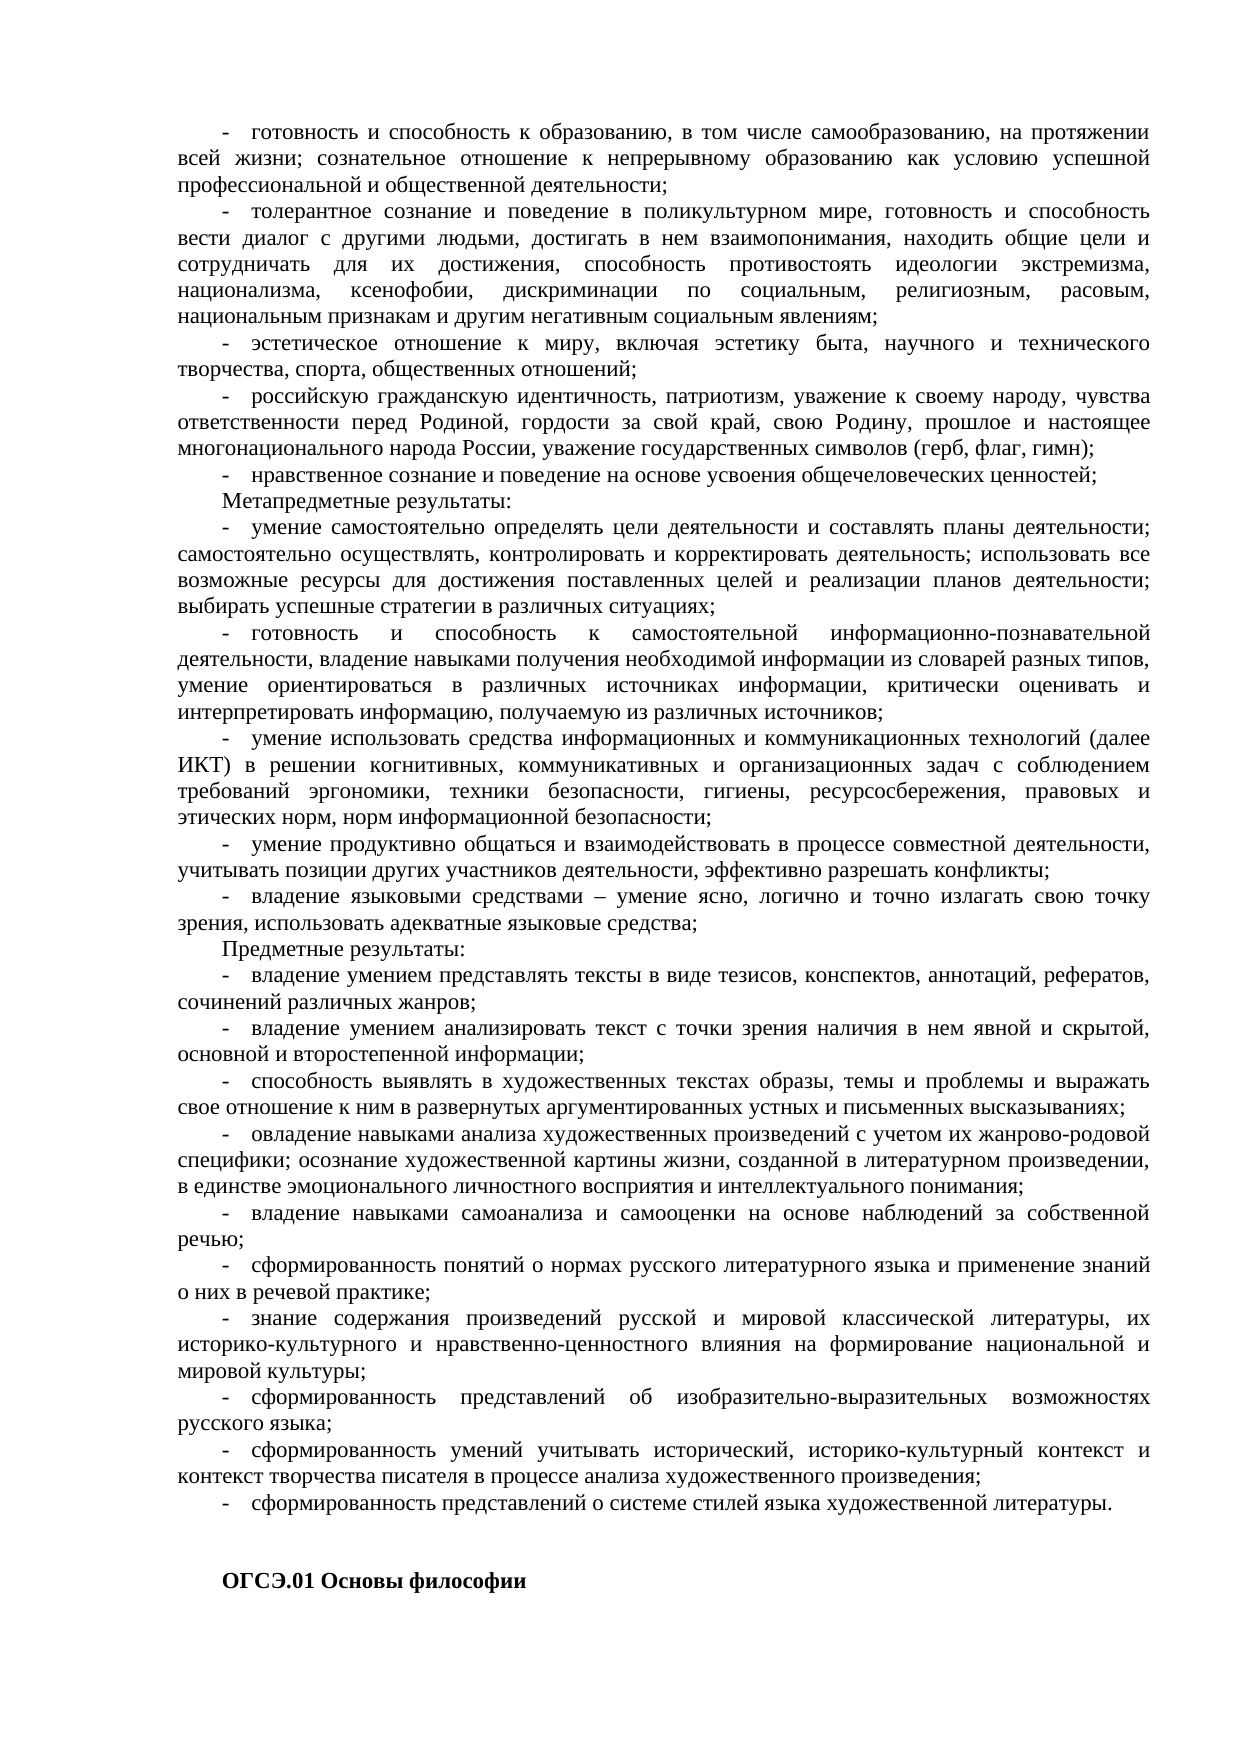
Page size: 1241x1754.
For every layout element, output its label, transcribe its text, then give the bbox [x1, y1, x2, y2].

text - сформированность умений учитывать исторический, историко-культурный контекст и контекст творчества писателя в процессе анализа художественного произведения; [177, 1436, 1152, 1488]
text ОГСЭ.01 Основы философии [177, 1568, 1152, 1594]
text - умение продуктивно общаться и взаимодействовать в процессе совместной деятельности, учитывать позиции других участников деятельности, эффективно разрешать конфликты; [177, 830, 1152, 882]
text - владение навыками самоанализа и самооценки на основе наблюдений за собственной речью; [177, 1199, 1152, 1251]
text - владение языковыми средствами – умение ясно, логично и точно излагать свою точку зрения, использовать адекватные языковые средства; [177, 882, 1152, 935]
text - знание содержания произведений русской и мировой классической литературы, их историко-культурного и нравственно-ценностного влияния на формирование национальной и мировой культуры; [177, 1304, 1152, 1383]
text Метапредметные результаты: [177, 487, 1152, 513]
text - нравственное сознание и поведение на основе усвоения общечеловеческих ценностей; [177, 461, 1152, 487]
text - умение самостоятельно определять цели деятельности и составлять планы деятельности; самостоятельно осуществлять, контролировать и корректировать деятельность; использовать все возможные ресурсы для достижения поставленных целей и реализации планов деятельности; выбирать успешные стратегии в различных ситуациях; [177, 513, 1152, 619]
text - умение использовать средства информационных и коммуникационных технологий (далее ИКТ) в решении когнитивных, коммуникативных и организационных задач с соблюдением требований эргономики, техники безопасности, гигиены, ресурсосбережения, правовых и этических норм, норм информационной безопасности; [177, 724, 1152, 830]
text - готовность и способность к образованию, в том числе самообразованию, на протяжении всей жизни; сознательное отношение к непрерывному образованию как условию успешной профессиональной и общественной деятельности; [177, 118, 1152, 197]
text - эстетическое отношение к миру, включая эстетику быта, научного и технического творчества, спорта, общественных отношений; [177, 329, 1152, 382]
text - владение умением анализировать текст с точки зрения наличия в нем явной и скрытой, основной и второстепенной информации; [177, 1014, 1152, 1067]
text - готовность и способность к самостоятельной информационно-познавательной деятельности, владение навыками получения необходимой информации из словарей разных типов, умение ориентироваться в различных источниках информации, критически оценивать и интерпретировать информацию, получаемую из различных источников; [177, 619, 1152, 724]
text - российскую гражданскую идентичность, патриотизм, уважение к своему народу, чувства ответственности перед Родиной, гордости за свой край, свою Родину, прошлое и настоящее многонационального народа России, уважение государственных символов (герб, флаг, гимн); [177, 382, 1152, 461]
text Предметные результаты: [177, 935, 1152, 961]
text - сформированность понятий о нормах русского литературного языка и применение знаний о них в речевой практике; [177, 1251, 1152, 1304]
text - сформированность представлений о системе стилей языка художественной литературы. [177, 1488, 1152, 1515]
text - овладение навыками анализа художественных произведений с учетом их жанрово-родовой специфики; осознание художественной картины жизни, созданной в литературном произведении, в единстве эмоционального личностного восприятия и интеллектуального понимания; [177, 1119, 1152, 1199]
text - сформированность представлений об изобразительно-выразительных возможностях русского языка; [177, 1383, 1152, 1436]
text - толерантное сознание и поведение в поликультурном мире, готовность и способность вести диалог с другими людьми, достигать в нем взаимопонимания, находить общие цели и сотрудничать для их достижения, способность противостоять идеологии экстремизма, национализма, ксенофобии, дискриминации по социальным, религиозным, расовым, национальным признакам и другим негативным социальным явлениям; [177, 197, 1152, 329]
text - способность выявлять в художественных текстах образы, темы и проблемы и выражать свое отношение к ним в развернутых аргументированных устных и письменных высказываниях; [177, 1067, 1152, 1119]
text - владение умением представлять тексты в виде тезисов, конспектов, аннотаций, рефератов, сочинений различных жанров; [177, 961, 1152, 1014]
